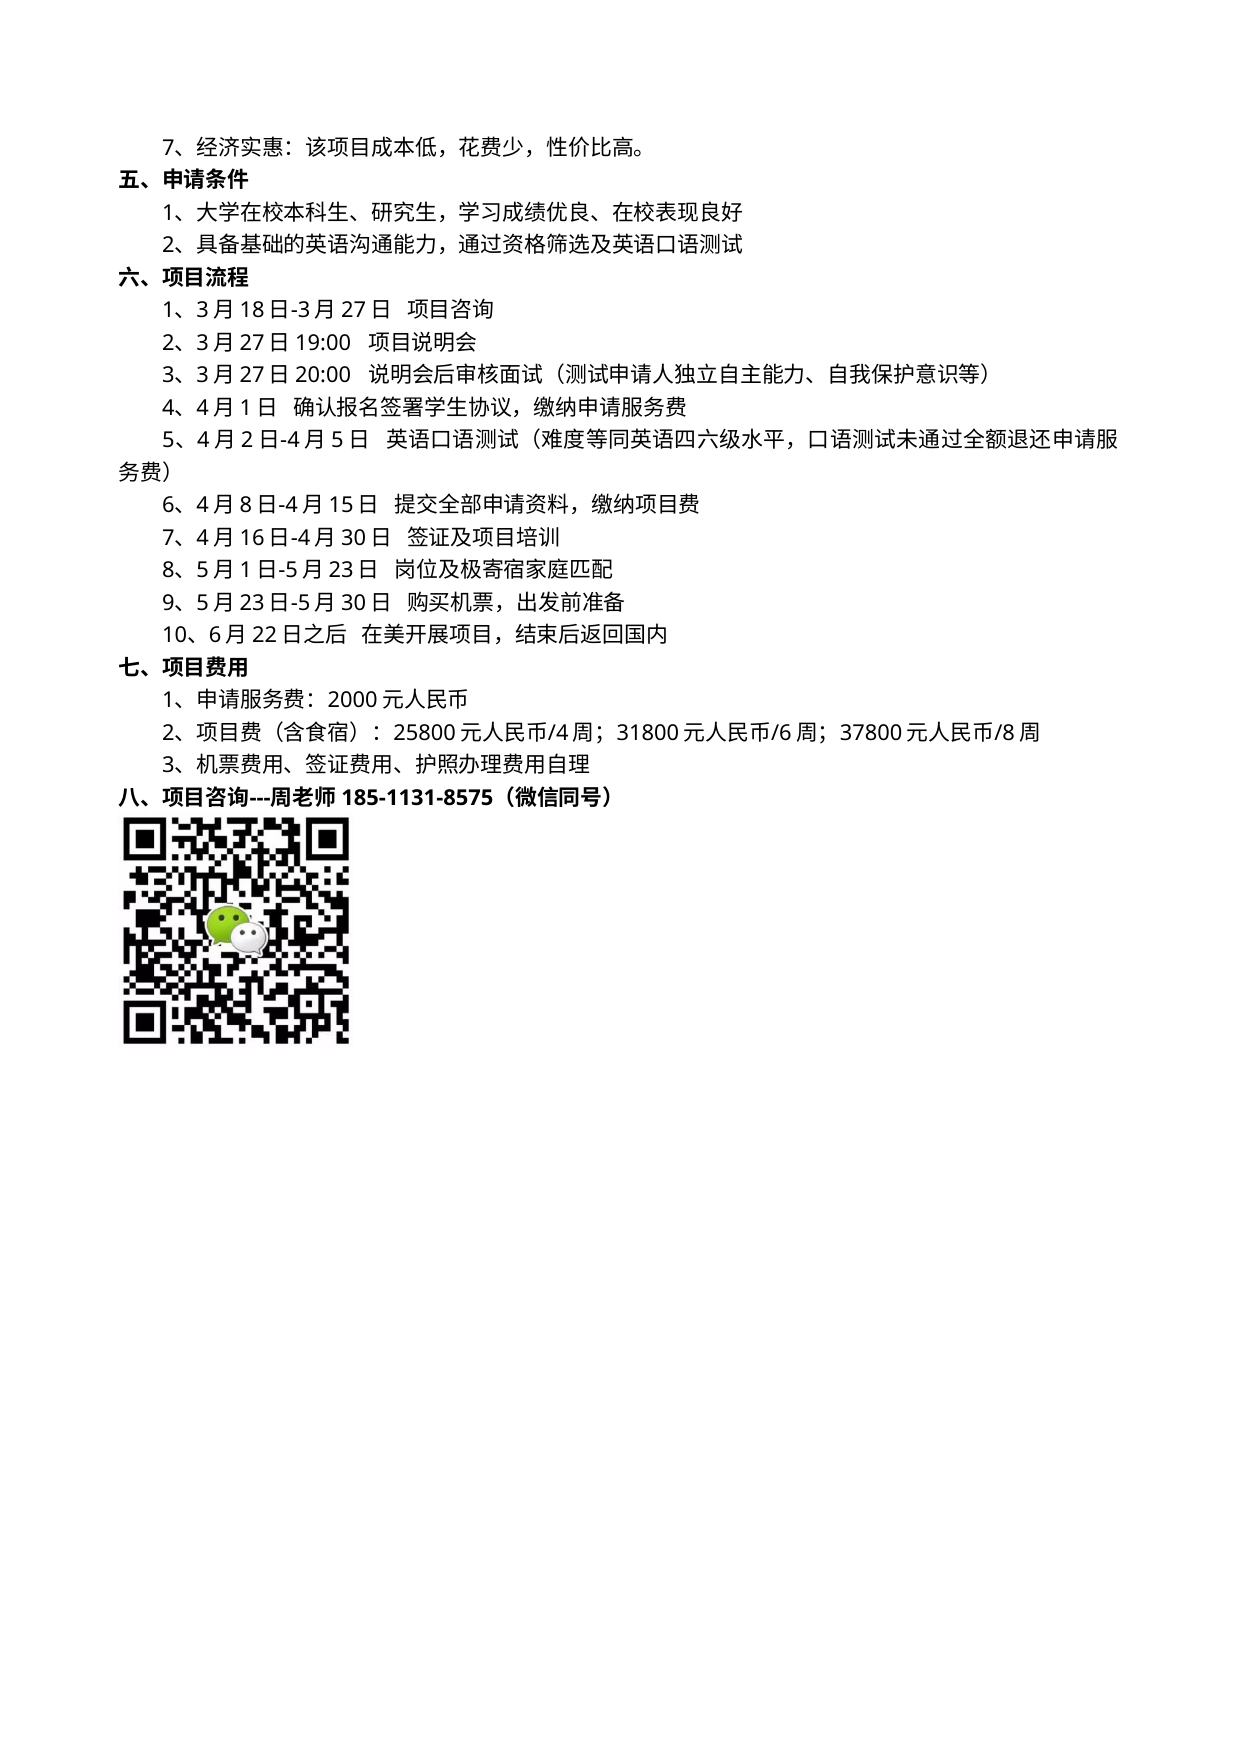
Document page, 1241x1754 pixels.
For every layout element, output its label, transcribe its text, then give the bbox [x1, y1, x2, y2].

text 3、3月27日20:00 说明会后审核面试（测试申请人独立自主能力、自我保护意识等） [118, 357, 1122, 389]
text 4、4月1日 确认报名签署学生协议，缴纳申请服务费 [118, 389, 1122, 422]
text 9、5月23日-5月30日 购买机票，出发前准备 [118, 584, 1122, 617]
text 八、项目咨询---周老师 185-1131-8575（微信同号） [118, 779, 1122, 812]
list 4月16日-4月30日 签证及项目培训 [118, 519, 1122, 552]
text 2、项目费（含食宿）：25800元人民币/4周；31800元人民币/6周；37800元人民币/8周 [118, 714, 1122, 747]
text 七、项目费用 [118, 649, 1122, 682]
text 2、3月27日19:00 项目说明会 [118, 324, 1122, 357]
text 5、4月2日-4月5日 英语口语测试（难度等同英语四六级水平，口语测试未通过全额退还申请服务费） [118, 422, 1122, 487]
text 1、大学在校本科生、研究生，学习成绩优良、在校表现良好 [118, 194, 1122, 227]
list 8、5月1日-5月23日 岗位及极寄宿家庭匹配 [118, 552, 1122, 584]
picture [118, 812, 355, 1049]
text 六、项目流程 [118, 259, 1122, 292]
text 10、6月22日之后 在美开展项目，结束后返回国内 [118, 617, 1122, 649]
text 1、3月18日-3月27日 项目咨询 [118, 292, 1122, 324]
text 7、经济实惠：该项目成本低，花费少，性价比高。 [118, 129, 1122, 162]
text 五、申请条件 [118, 162, 1122, 194]
text 1、申请服务费：2000元人民币 [118, 682, 1122, 714]
text 6、4月8日-4月15日 提交全部申请资料，缴纳项目费 [118, 487, 1122, 519]
text 2、具备基础的英语沟通能力，通过资格筛选及英语口语测试 [118, 227, 1122, 259]
text 3、机票费用、签证费用、护照办理费用自理 [118, 747, 1122, 779]
